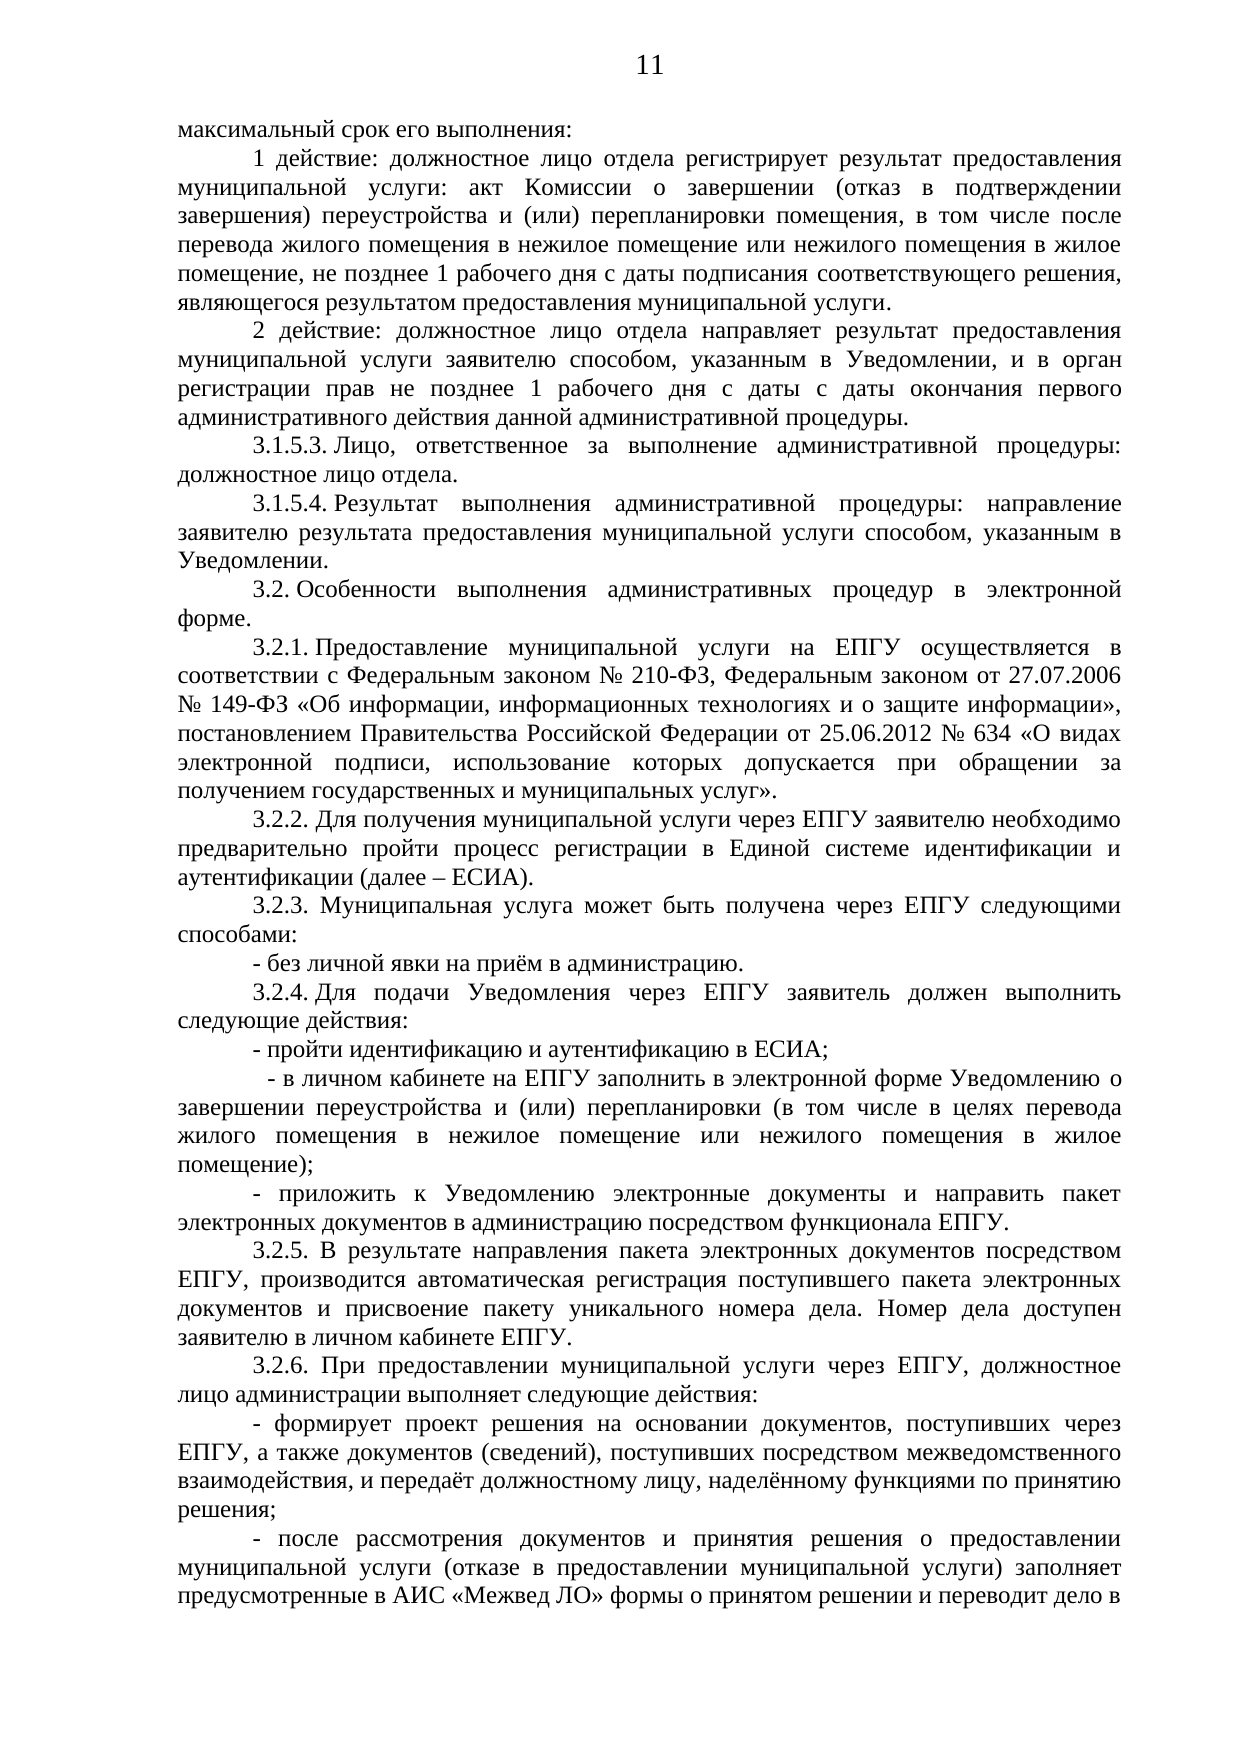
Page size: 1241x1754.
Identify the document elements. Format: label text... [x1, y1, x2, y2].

text - приложить к Уведомлению электронные документы и направить пакет электронных документов в администрацию посредством функционала ЕПГУ. [177, 1178, 1122, 1236]
text - в личном кабинете на ЕПГУ заполнить в электронной форме Уведомлению о завершении переустройства и (или) перепланировки (в том числе в целях перевода жилого помещения в нежилое помещение или нежилого помещения в жилое помещение); [177, 1063, 1122, 1178]
text 3.2.2. Для получения муниципальной услуги через ЕПГУ заявителю необходимо предварительно пройти процесс регистрации в Единой системе идентификации и аутентификации (далее – ЕСИА). [177, 804, 1122, 891]
text 3.2.5. В результате направления пакета электронных документов посредством ЕПГУ, производится автоматическая регистрация поступившего пакета электронных документов и присвоение пакету уникального номера дела. Номер дела доступен заявителю в личном кабинете ЕПГУ. [177, 1236, 1122, 1351]
text 3.2. Особенности выполнения административных процедур в электронной форме. [177, 574, 1122, 632]
text 2 действие: должностное лицо отдела направляет результат предоставления муниципальной услуги заявителю способом, указанным в Уведомлении, и в орган регистрации прав не позднее 1 рабочего дня с даты с даты окончания первого административного действия данной административной процедуры. [177, 316, 1122, 431]
text 3.2.3. Муниципальная услуга может быть получена через ЕПГУ следующими способами: [177, 891, 1122, 948]
text - без личной явки на приём в администрацию. [177, 948, 1122, 977]
text 3.1.5.4. Результат выполнения административной процедуры: направление заявителю результата предоставления муниципальной услуги способом, указанным в Уведомлении. [177, 488, 1122, 574]
text - формирует проект решения на основании документов, поступивших через ЕПГУ, а также документов (сведений), поступивших посредством межведомственного взаимодействия, и передаёт должностному лицу, наделённому функциями по принятию решения; [177, 1408, 1122, 1523]
text - пройти идентификацию и аутентификацию в ЕСИА; [177, 1034, 1122, 1063]
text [177, 114, 1122, 143]
text 1 действие: должностное лицо отдела регистрирует результат предоставления муниципальной услуги: акт Комиссии о завершении (отказ в подтверждении завершения) переустройства и (или) перепланировки помещения, в том числе после перевода жилого помещения в нежилое помещение или нежилого помещения в жилое помещение, не позднее 1 рабочего дня с даты подписания соответствующего решения, являющегося результатом предоставления муниципальной услуги. [177, 143, 1122, 316]
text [177, 1523, 1122, 1609]
text 3.1.5.3. Лицо, ответственное за выполнение административной процедуры: должностное лицо отдела. [177, 431, 1122, 488]
text 3.2.1. Предоставление муниципальной услуги на ЕПГУ осуществляется в соответствии с Федеральным законом № 210-ФЗ, Федеральным законом от 27.07.2006 № 149-ФЗ «Об информации, информационных технологиях и о защите информации», постановлением Правительства Российской Федерации от 25.06.2012 № 634 «О видах электронной подписи, использование которых допускается при обращении за получением государственных и муниципальных услуг». [177, 632, 1122, 804]
text 3.2.4. Для подачи Уведомления через ЕПГУ заявитель должен выполнить следующие действия: [177, 977, 1122, 1034]
text 3.2.6. При предоставлении муниципальной услуги через ЕПГУ, должностное лицо администрации выполняет следующие действия: [177, 1351, 1122, 1408]
